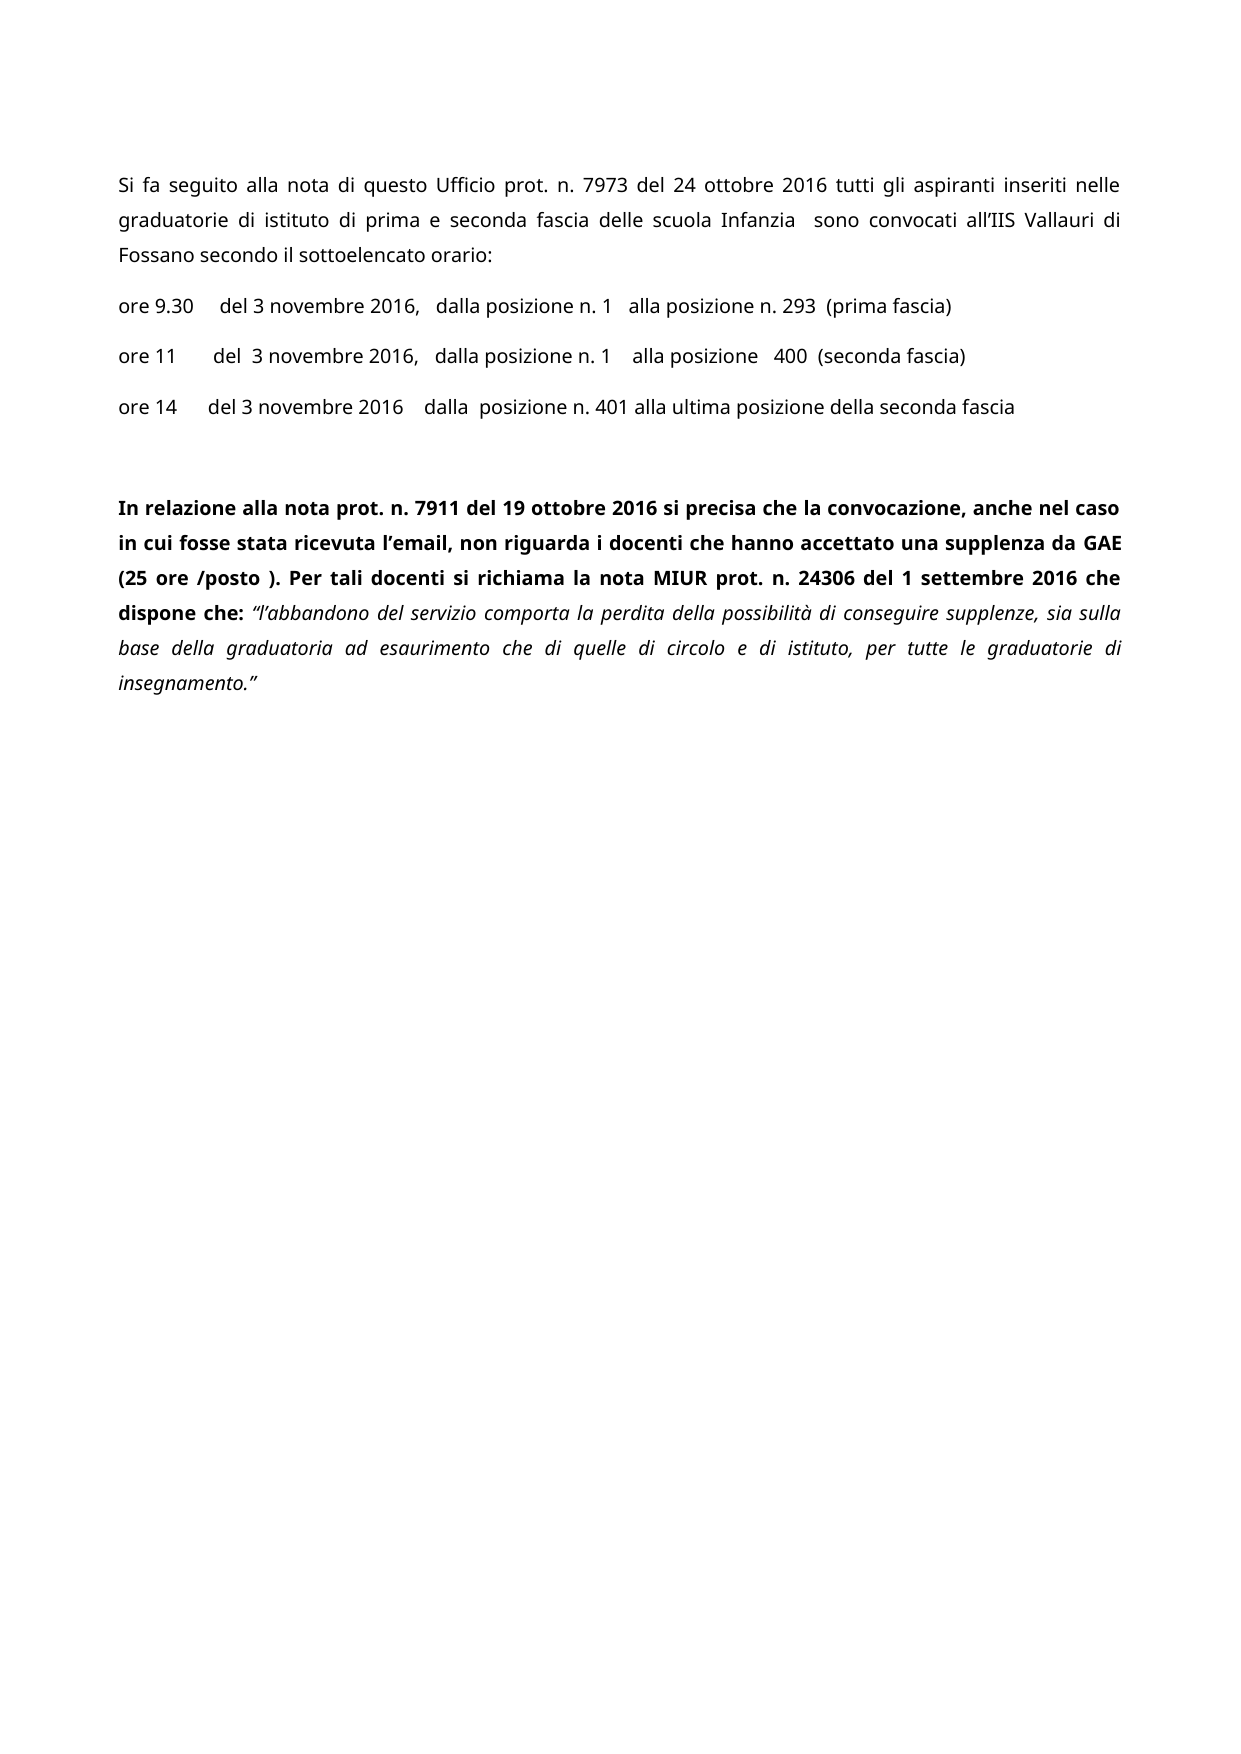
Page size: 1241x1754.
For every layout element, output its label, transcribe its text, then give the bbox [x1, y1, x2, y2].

text ore 14 del 3 novembre 2016 dalla posizione n. 401 alla ultima posizione della seconda fascia [118, 385, 1122, 420]
text Si fa seguito alla nota di questo Ufficio prot. n. 7973 del 24 ottobre 2016 tutti gli aspiranti inseriti nelle graduatorie di istituto di prima e seconda fascia delle scuola Infanzia sono convocati all’IIS Vallauri di Fossano secondo il sottoelencato orario: [118, 163, 1122, 268]
text ore 9.30 del 3 novembre 2016, dalla posizione n. 1 alla posizione n. 293 (prima fascia) [118, 284, 1122, 319]
text ore 11 del 3 novembre 2016, dalla posizione n. 1 alla posizione 400 (seconda fascia) [118, 334, 1122, 369]
text In relazione alla nota prot. n. 7911 del 19 ottobre 2016 si precisa che la convocazione, anche nel caso in cui fosse stata ricevuta l’email, non riguarda i docenti che hanno accettato una supplenza da GAE (25 ore /posto ). Per tali docenti si richiama la nota MIUR prot. n. 24306 del 1 settembre 2016 che dispone che: “l’abbandono del servizio comporta la perdita della possibilità di conseguire supplenze, sia sulla base della graduatoria ad esaurimento che di quelle di circolo e di istituto, per tutte le graduatorie di insegnamento.” [118, 486, 1122, 696]
